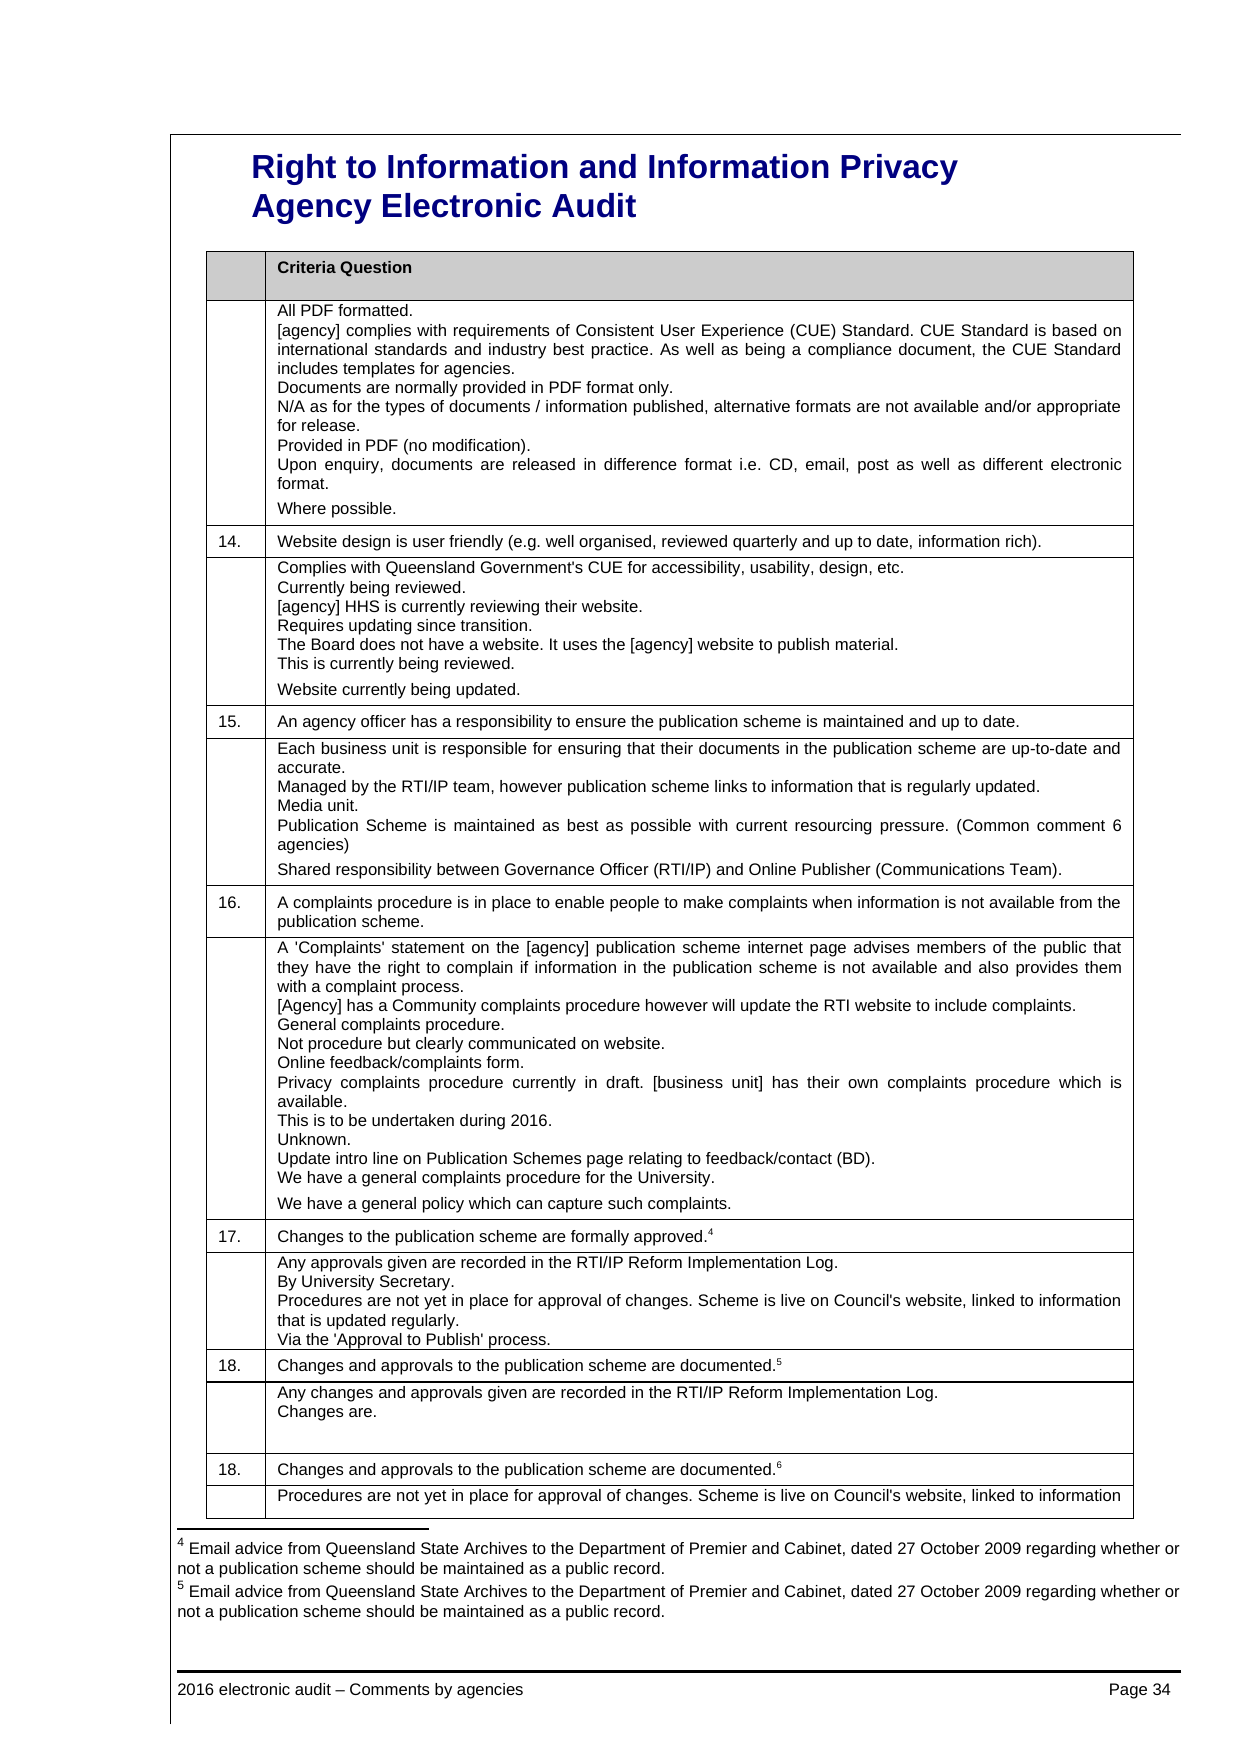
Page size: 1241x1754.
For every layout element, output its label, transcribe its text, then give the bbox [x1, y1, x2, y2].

table_cell An agency officer has a responsibility to ensure the publication scheme is maintained and up to date. [266, 706, 1133, 738]
table_header Criteria Question [266, 252, 1133, 300]
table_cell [266, 1486, 1133, 1518]
table_cell [207, 558, 265, 705]
table_cell Website design is user friendly (e.g. well organised, reviewed quarterly and up to date, information rich). [266, 526, 1133, 557]
table_cell Changes to the publication scheme are formally approved. [266, 1220, 1133, 1252]
table_cell 18. [207, 1454, 265, 1485]
table_cell [207, 938, 265, 1219]
table_cell All PDF formatted. [agency] complies with requirements of Consistent User Experience (CUE) Standard. CUE Standard is based on international standards and industry best practice. As well as being a compliance document, the CUE Standard includes templates for agencies. Documents are normally provided in PDF format only. N/A as for the types of documents / information published, alternative formats are not available and/or appropriate for release. Provided in PDF (no modification). Upon enquiry, documents are released in difference format i.e. CD, email, post as well as different electronic format. Where possible. [266, 301, 1133, 524]
table_cell [207, 1253, 265, 1349]
table_cell Changes and approvals to the publication scheme are documented. [266, 1454, 1133, 1485]
table_cell 16. [207, 886, 265, 937]
table_cell Complies with Queensland Government's CUE for accessibility, usability, design, etc. Currently being reviewed. [agency] HHS is currently reviewing their website. Requires updating since transition. The Board does not have a website. It uses the [agency] website to publish material. This is currently being reviewed. Website currently being updated. [266, 558, 1133, 705]
table_cell [207, 301, 265, 524]
table_cell A complaints procedure is in place to enable people to make complaints when information is not available from the publication scheme. [266, 886, 1133, 937]
table_header [207, 252, 265, 300]
table_cell 18. [207, 1350, 265, 1381]
table_cell Each business unit is responsible for ensuring that their documents in the publication scheme are up-to-date and accurate. Managed by the RTI/IP team, however publication scheme links to information that is regularly updated. Media unit. Publication Scheme is maintained as best as possible with current resourcing pressure. (Common comment 6 agencies) Shared responsibility between Governance Officer (RTI/IP) and Online Publisher (Communications Team). [266, 739, 1133, 885]
table_cell [207, 739, 265, 885]
table_cell 17. [207, 1220, 265, 1252]
table_cell [207, 1383, 265, 1452]
table_cell Any approvals given are recorded in the RTI/IP Reform Implementation Log. By University Secretary. Procedures are not yet in place for approval of changes. Scheme is live on Council's website, linked to information that is updated regularly. Via the 'Approval to Publish' process. [266, 1253, 1133, 1349]
table_cell [207, 1486, 265, 1518]
table_cell 14. [207, 526, 265, 557]
table_cell Changes and approvals to the publication scheme are documented. [266, 1350, 1133, 1381]
table_cell 15. [207, 706, 265, 738]
table_cell Any changes and approvals given are recorded in the RTI/IP Reform Implementation Log. Changes are. [266, 1383, 1133, 1452]
table_cell A 'Complaints' statement on the [agency] publication scheme internet page advises members of the public that they have the right to complain if information in the publication scheme is not available and also provides them with a complaint process. [Agency] has a Community complaints procedure however will update the RTI website to include complaints. General complaints procedure. Not procedure but clearly communicated on website. Online feedback/complaints form. Privacy complaints procedure currently in draft. [business unit] has their own complaints procedure which is available. This is to be undertaken during 2016. Unknown. Update intro line on Publication Schemes page relating to feedback/contact (BD). We have a general complaints procedure for the University. We have a general policy which can capture such complaints. [266, 938, 1133, 1219]
